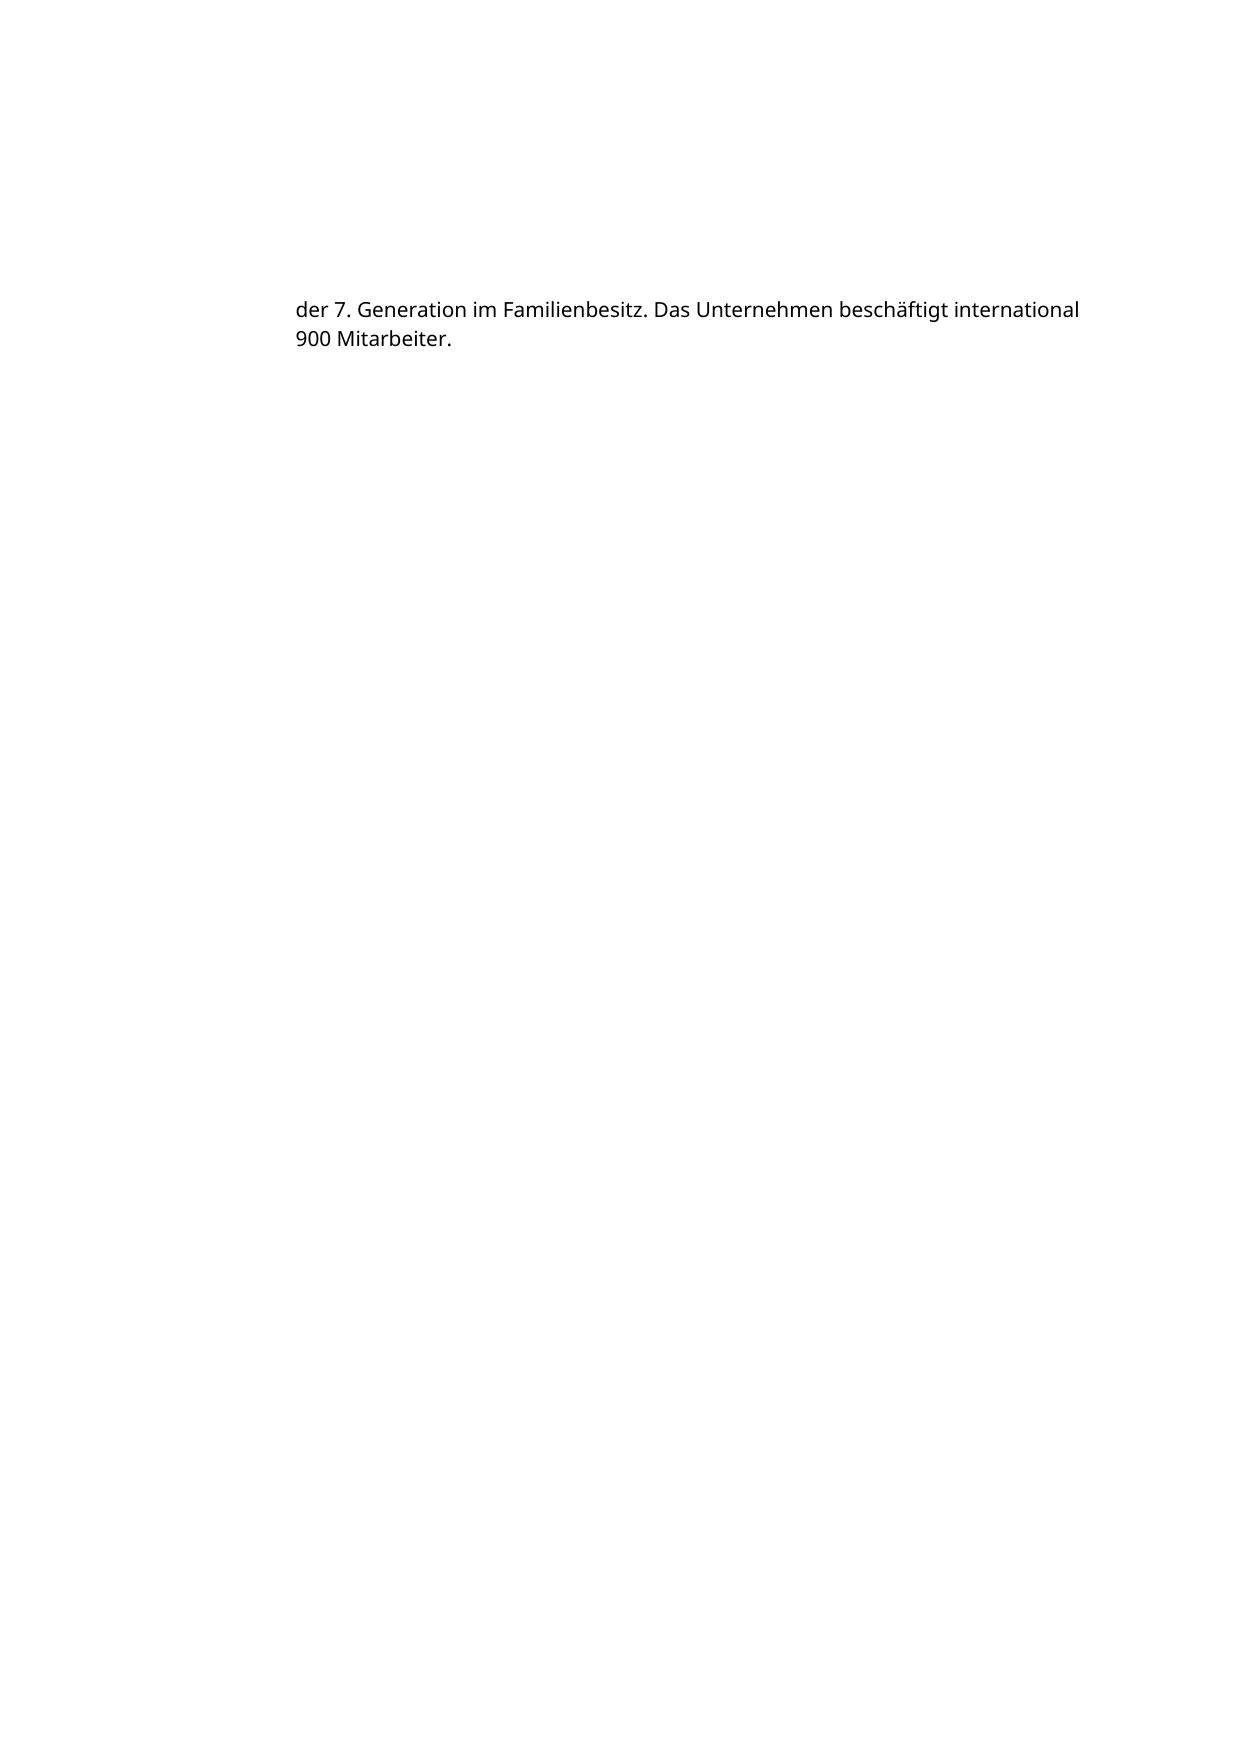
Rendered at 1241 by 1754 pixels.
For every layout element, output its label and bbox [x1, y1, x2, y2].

text [295, 295, 1092, 352]
